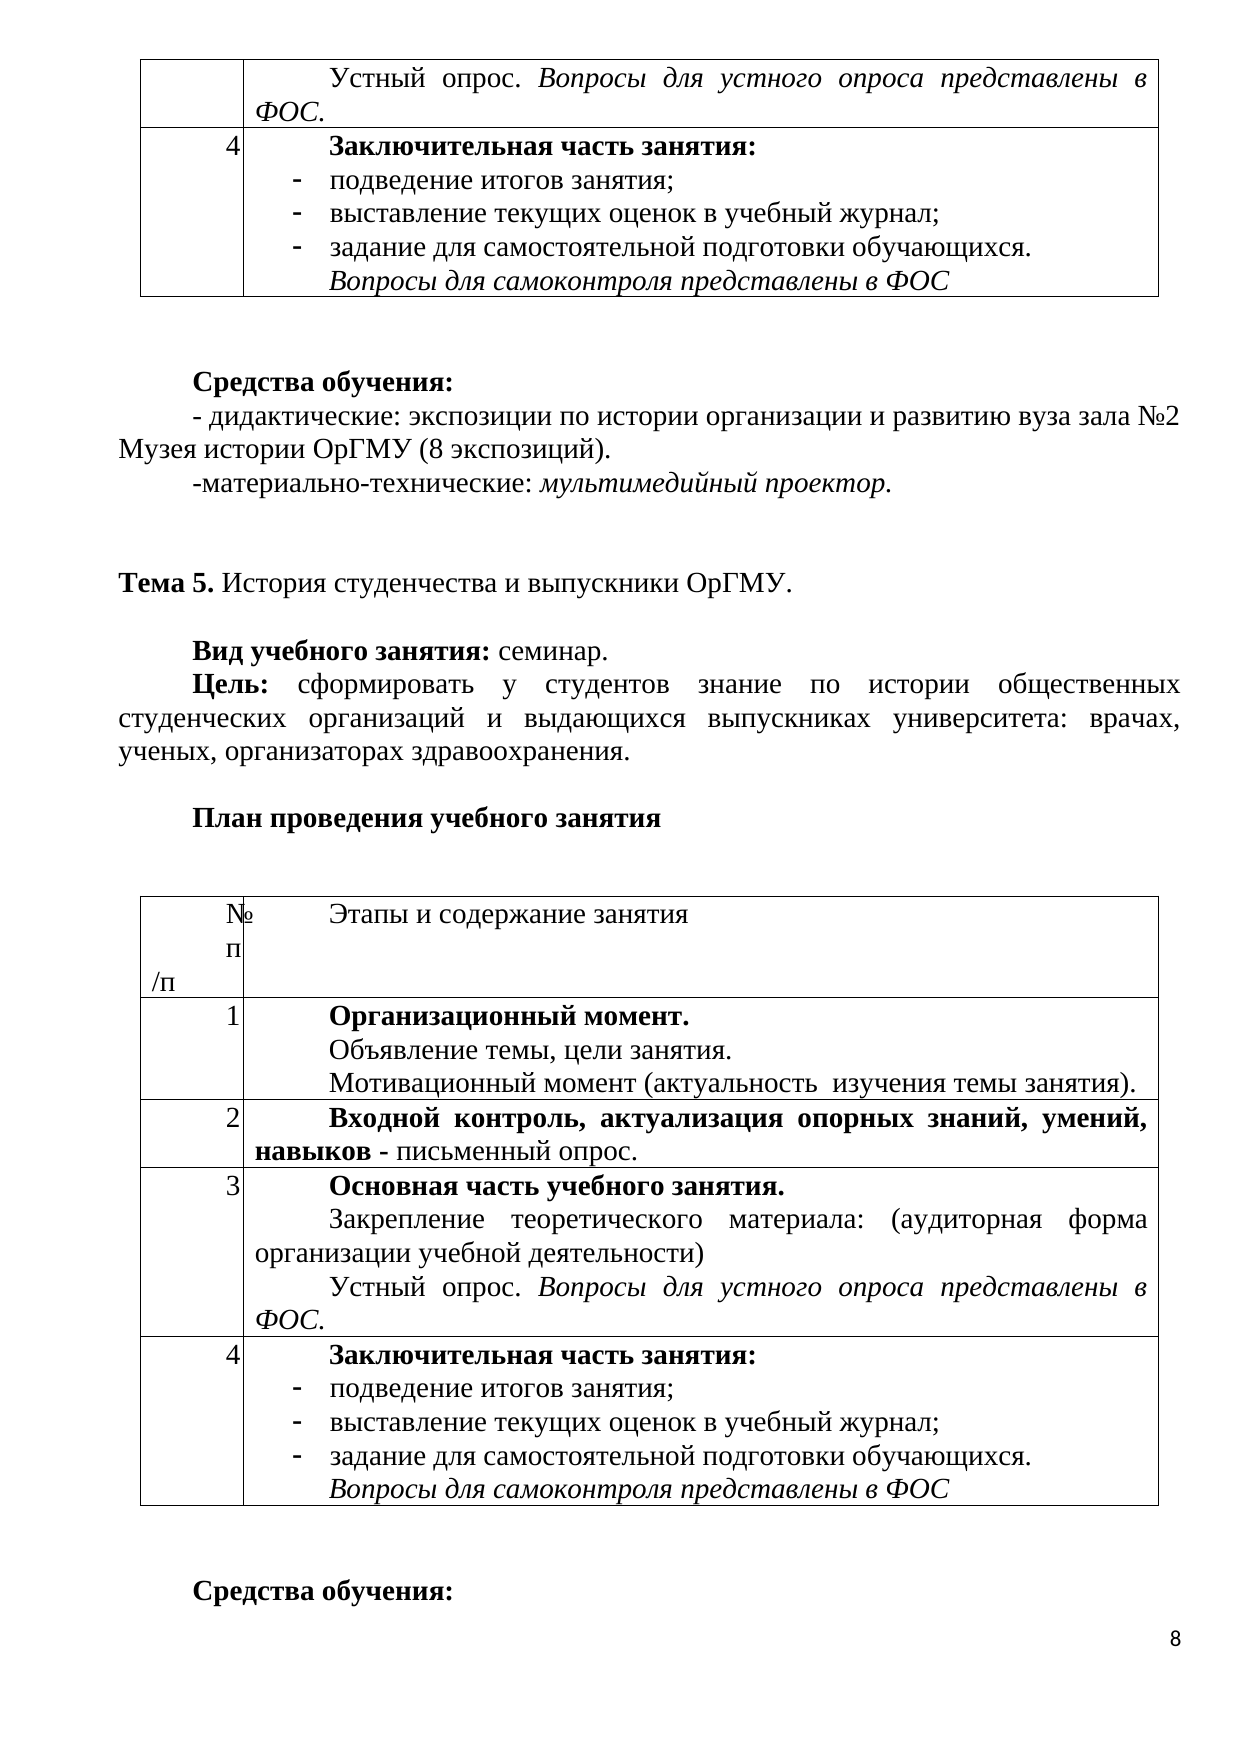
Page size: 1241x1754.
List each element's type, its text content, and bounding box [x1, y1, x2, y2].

table_header Этапы и содержание занятия [244, 897, 1158, 997]
table_cell 3 [141, 60, 243, 127]
text Вид учебного занятия: семинар. [118, 633, 1181, 666]
table_cell Заключительная часть занятия: подведение итогов занятия; выставление текущих оценок в учебный журнал; задание для самостоятельной подготовки обучающихся. Вопросы для самоконтроля представлены в ФОС [244, 1337, 1158, 1505]
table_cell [244, 60, 1158, 127]
table_cell 2 [141, 1100, 243, 1167]
text Средства обучения: [118, 1573, 1181, 1606]
table_cell Заключительная часть занятия: подведение итогов занятия; выставление текущих оценок в учебный журнал; задание для самостоятельной подготовки обучающихся. Вопросы для самоконтроля представлены в ФОС [244, 128, 1158, 296]
text Средства обучения: [118, 364, 1181, 398]
text -материально-технические: мультимедийный проектор. [118, 465, 1181, 498]
table_cell Организационный момент. Объявление темы, цели занятия. Мотивационный момент (актуальность изучения темы занятия). [244, 998, 1158, 1099]
text Цель: сформировать у студентов знание по истории общественных студенческих организаций и выдающихся выпускниках университета: врачах, ученых, организаторах здравоохранения. [118, 666, 1181, 767]
table_cell 3 [141, 1168, 243, 1336]
table_header № п/п [141, 897, 243, 997]
text - дидактические: экспозиции по истории организации и развитию вуза зала №2 Музея истории ОрГМУ (8 экспозиций). [118, 398, 1181, 465]
table_cell 4 [141, 1337, 243, 1505]
table_cell 1 [141, 998, 243, 1099]
table_cell Входной контроль, актуализация опорных знаний, умений, навыков - письменный опрос. [244, 1100, 1158, 1167]
text Тема 5. История студенчества и выпускники ОрГМУ. [118, 566, 1181, 599]
text План проведения учебного занятия [118, 800, 1181, 834]
table_cell 4 [141, 128, 243, 296]
